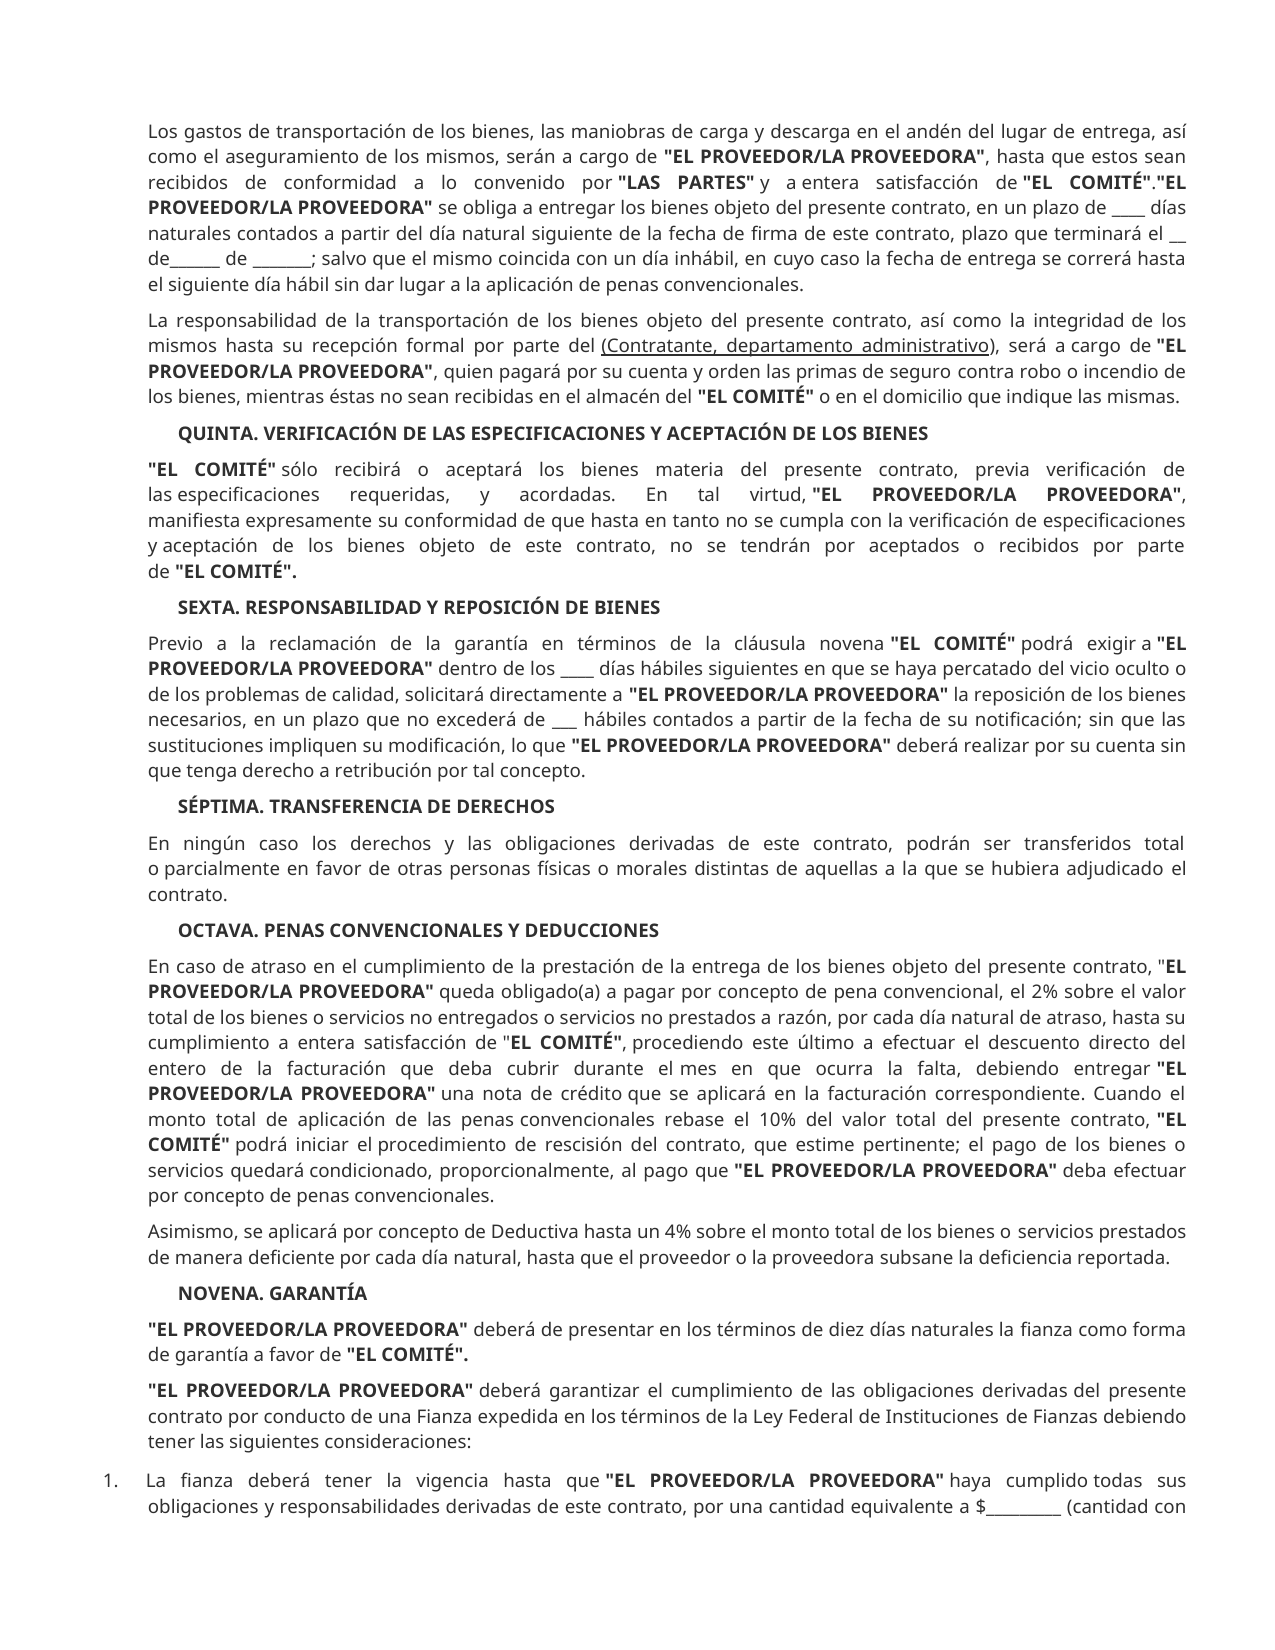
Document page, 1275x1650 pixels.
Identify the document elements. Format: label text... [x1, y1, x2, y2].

text SEXTA. RESPONSABILIDAD Y REPOSICIÓN DE BIENES [148, 594, 1186, 619]
text Asimismo, se aplicará por concepto de Deductiva hasta un 4% sobre el monto total de los bienes o servicios prestados de manera deficiente por cada día natural, hasta que el proveedor o la proveedora subsane la deficiencia reportada. [148, 1219, 1186, 1270]
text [103, 1465, 1186, 1519]
text "EL COMITÉ" sólo recibirá o aceptará los bienes materia del presente contrato, previa verificación de las especificaciones requeridas, y acordadas. En tal virtud, "EL PROVEEDOR/LA PROVEEDORA", manifiesta expresamente su conformidad de que hasta en tanto no se cumpla con la verificación de especificaciones y aceptación de los bienes objeto de este contrato, no se tendrán por aceptados o recibidos por parte de "EL COMITÉ". [148, 456, 1186, 583]
text En caso de atraso en el cumplimiento de la prestación de la entrega de los bienes objeto del presente contrato, "EL PROVEEDOR/LA PROVEEDORA" queda obligado(a) a pagar por concepto de pena convencional, el 2% sobre el valor total de los bienes o servicios no entregados o servicios no prestados a razón, por cada día natural de atraso, hasta su cumplimiento a entera satisfacción de "EL COMITÉ", procediendo este último a efectuar el descuento directo del entero de la facturación que deba cubrir durante el mes en que ocurra la falta, debiendo entregar "EL PROVEEDOR/LA PROVEEDORA" una nota de crédito que se aplicará en la facturación correspondiente. Cuando el monto total de aplicación de las penas convencionales rebase el 10% del valor total del presente contrato, "EL COMITÉ" podrá iniciar el procedimiento de rescisión del contrato, que estime pertinente; el pago de los bienes o servicios quedará condicionado, proporcionalmente, al pago que "EL PROVEEDOR/LA PROVEEDORA" deba efectuar por concepto de penas convencionales. [148, 953, 1186, 1208]
text OCTAVA. PENAS CONVENCIONALES Y DEDUCCIONES [148, 917, 1186, 942]
text Previo a la reclamación de la garantía en términos de la cláusula novena "EL COMITÉ" podrá exigir a "EL PROVEEDOR/LA PROVEEDORA" dentro de los ____ días hábiles siguientes en que se haya percatado del vicio oculto o de los problemas de calidad, solicitará directamente a "EL PROVEEDOR/LA PROVEEDORA" la reposición de los bienes necesarios, en un plazo que no excederá de ___ hábiles contados a partir de la fecha de su notificación; sin que las sustituciones impliquen su modificación, lo que "EL PROVEEDOR/LA PROVEEDORA" deberá realizar por su cuenta sin que tenga derecho a retribución por tal concepto. [148, 630, 1186, 783]
text NOVENA. GARANTÍA [148, 1280, 1186, 1306]
text Los gastos de transportación de los bienes, las maniobras de carga y descarga en el andén del lugar de entrega, así como el aseguramiento de los mismos, serán a cargo de "EL PROVEEDOR/LA PROVEEDORA", hasta que estos sean recibidos de conformidad a lo convenido por "LAS PARTES" y a entera satisfacción de "EL COMITÉ"."EL PROVEEDOR/LA PROVEEDORA" se obliga a entregar los bienes objeto del presente contrato, en un plazo de ____ días naturales contados a partir del día natural siguiente de la fecha de firma de este contrato, plazo que terminará el __ de______ de _______; salvo que el mismo coincida con un día inhábil, en cuyo caso la fecha de entrega se correrá hasta el siguiente día hábil sin dar lugar a la aplicación de penas convencionales. [148, 118, 1186, 297]
text La responsabilidad de la transportación de los bienes objeto del presente contrato, así como la integridad de los mismos hasta su recepción formal por parte del (Contratante, departamento administrativo), será a cargo de "EL PROVEEDOR/LA PROVEEDORA", quien pagará por su cuenta y orden las primas de seguro contra robo o incendio de los bienes, mientras éstas no sean recibidas en el almacén del "EL COMITÉ" o en el domicilio que indique las mismas. [148, 307, 1186, 409]
text En ningún caso los derechos y las obligaciones derivadas de este contrato, podrán ser transferidos total o parcialmente en favor de otras personas físicas o morales distintas de aquellas a la que se hubiera adjudicado el contrato. [148, 830, 1186, 906]
text "EL PROVEEDOR/LA PROVEEDORA" deberá de presentar en los términos de diez días naturales la fianza como forma de garantía a favor de "EL COMITÉ". [148, 1316, 1186, 1367]
text SÉPTIMA. TRANSFERENCIA DE DERECHOS [148, 794, 1186, 819]
text "EL PROVEEDOR/LA PROVEEDORA" deberá garantizar el cumplimiento de las obligaciones derivadas del presente contrato por conducto de una Fianza expedida en los términos de la Ley Federal de Instituciones de Fianzas debiendo tener las siguientes consideraciones: [148, 1378, 1186, 1454]
text QUINTA. VERIFICACIÓN DE LAS ESPECIFICACIONES Y ACEPTACIÓN DE LOS BIENES [148, 420, 1186, 445]
